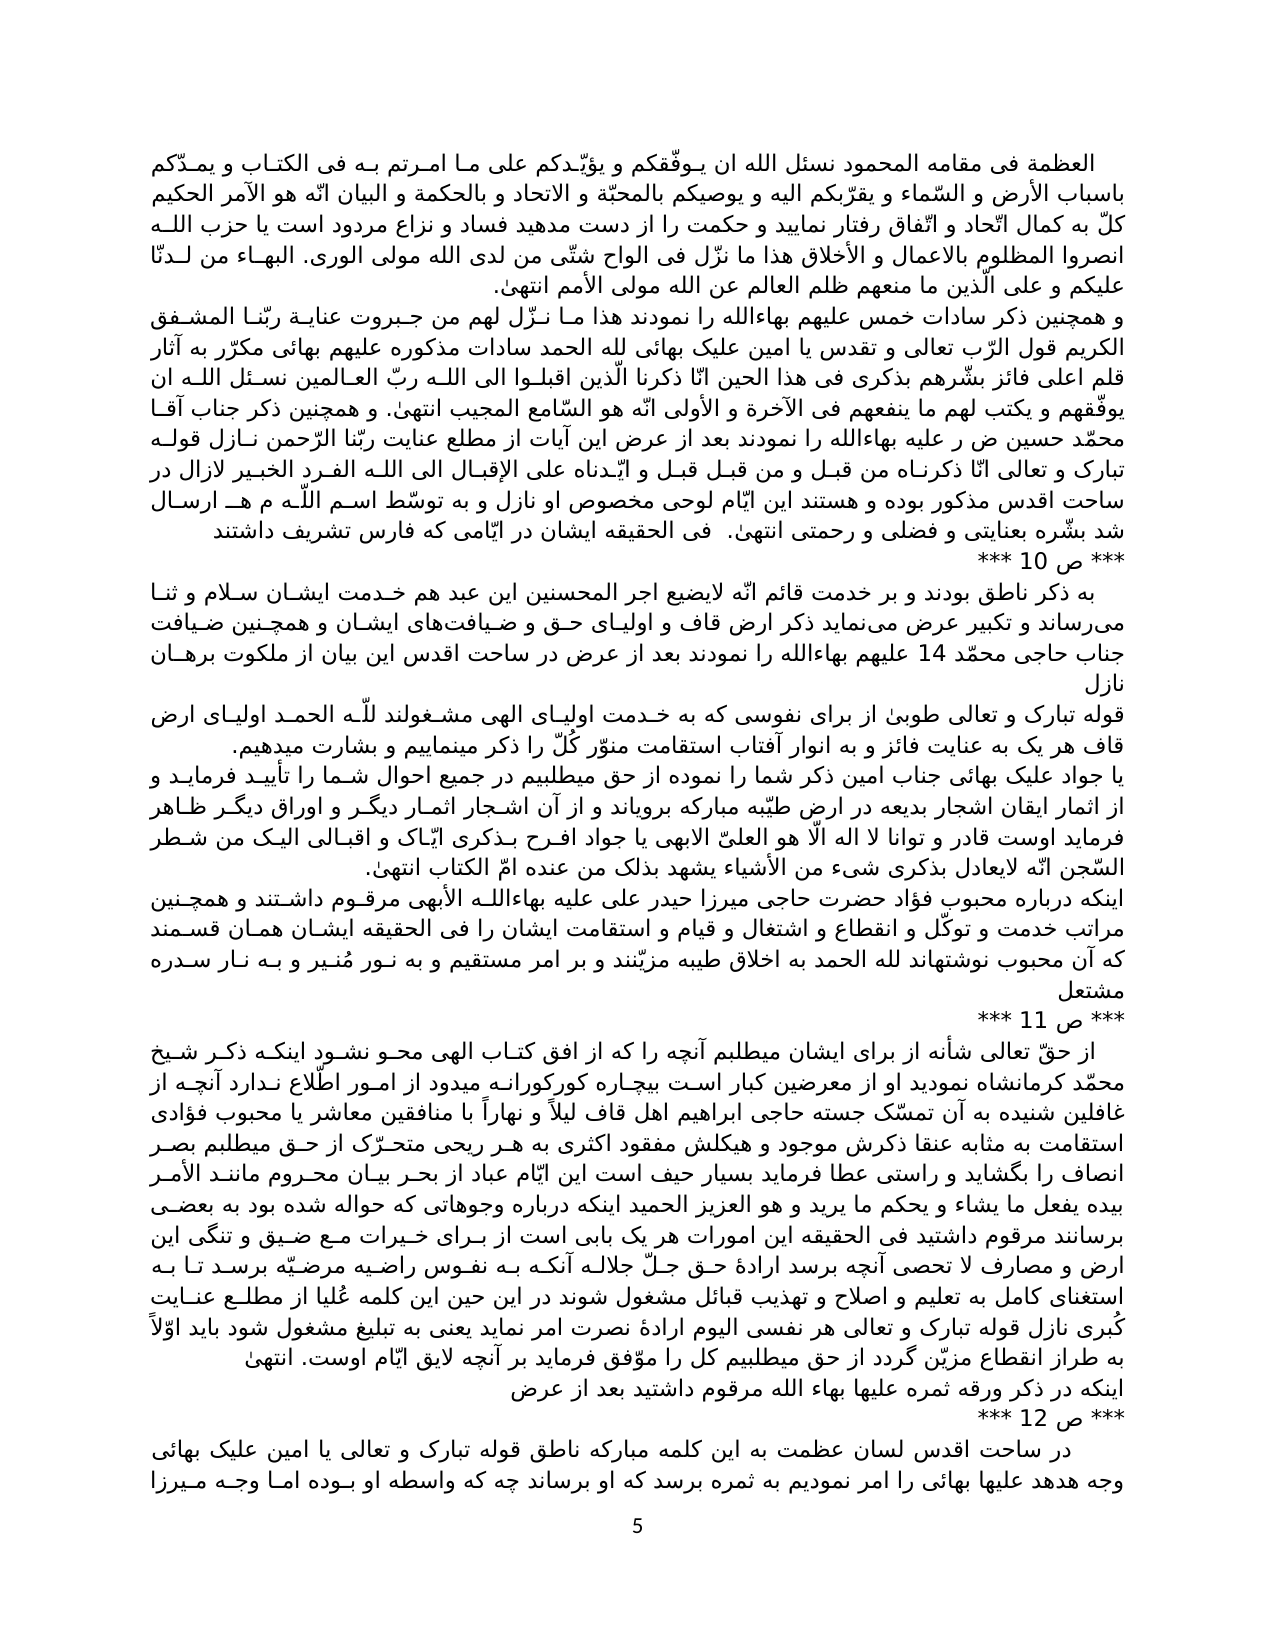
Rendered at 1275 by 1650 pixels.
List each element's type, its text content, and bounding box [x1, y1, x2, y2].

text العظمة فی مقامه المحمود نسئل الله ان یوفّقکم و یؤیّدکم علی ما امرتم به فی الکتاب و یمدّکم باسباب الأرض و السّماء و یقرّبکم الیه و یوصیکم بالمحبّة و الاتحاد و بالحکمة و البیان انّه هو الآمر الحکیم کلّ به کمال اتّحاد و اتّفاق رفتار نمایید و حکمت را از دست مدهید فساد و نزاع مردود است یا حزب الله انصروا المظلوم بالاعمال و الأخلاق هذا ما نزّل فی الواح شتّی من لدی الله مولی الوری. البهاء من لدنّا علیکم و علی الّذین ما منعهم ظلم العالم عن الله مولی الأمم انتهیٰ. [150, 150, 1125, 299]
text اینکه درباره محبوب فؤاد حضرت حاجی میرزا حیدر علی علیه بهاءالله الأبهی مرقوم داشتند و همچنین مراتب خدمت و توکّل و انقطاع و اشتغال و قیام و استقامت ایشان را فی الحقیقه ایشان همان قسمند که آن محبوب نوشتهاند لله الحمد به اخلاق طیبه مزیّنند و بر امر مستقیم و به نور مُنیر و به نار سدره مشتعل [150, 885, 1125, 1003]
text یا جواد علیک بهائی جناب امین ذکر شما را نموده از حق میطلبیم در جمیع احوال شما را تأیید فرماید و از اثمار ایقان اشجار بدیعه در ارض طیّبه مبارکه برویاند و از آن اشجار اثمار دیگر و اوراق دیگر ظاهر فرماید اوست قادر و توانا لا اله الّا هو العلیّ الابهی یا جواد افرح بذکری ایّاک و اقبالی الیک من شطر السّجن انّه لایعادل بذکری شیء من الأشیاء یشهد بذلک من عنده امّ الکتاب انتهیٰ. [150, 762, 1125, 881]
text به ذکر ناطق بودند و بر خدمت قائم انّه لایضیع اجر المحسنین این عبد هم خدمت ایشان سلام و ثنا می‌رساند و تکبیر عرض می‌نماید ذکر ارض قاف و اولیای حق و ضیافت‌های ایشان و همچنین ضیافت جناب حاجی محمّد 14 علیهم بهاءالله را نمودند بعد از عرض در ساحت اقدس این بیان از ملکوت برهان نازل [150, 579, 1125, 697]
text *** ص 12 *** [150, 1406, 1125, 1432]
text *** ص 11 *** [150, 1007, 1125, 1034]
text اینکه در ذکر ورقه ثمره علیها بهاء الله مرقوم داشتید بعد از عرض [150, 1375, 1125, 1402]
text و همچنین ذکر سادات خمس علیهم بهاءالله را نمودند هذا ما نزّل لهم من جبروت عنایة ربّنا المشفق الکریم قول الرّب تعالی و تقدس یا امین علیک بهائی لله الحمد سادات مذکوره علیهم بهائی مکرّر به آثار قلم اعلی فائز بشّرهم بذکری فی هذا الحین انّا ذکرنا الّذین اقبلوا الی الله ربّ العالمین نسئل الله ان یوفّقهم و یکتب لهم ما ینفعهم فی الآخرة و الأولی انّه هو السّامع المجیب انتهیٰ. و همچنین ذکر جناب آقا محمّد حسین ض ر علیه بهاءالله را نمودند بعد از عرض این آیات از مطلع عنایت ربّنا الرّحمن نازل قوله تبارک و تعالی انّا ذکرناه من قبل و من قبل قبل و ایّدناه علی الإقبال الی الله الفرد الخبیر لازال در ساحت اقدس مذکور بوده و هستند این ایّام لوحی مخصوص او نازل و به توسّط اسم اللّه م هـ ارسال شد بشّره بعنایتی و فضلی و رحمتی انتهیٰ. فی الحقیقه ایشان در ایّامی که فارس تشریف داشتند [150, 303, 1125, 544]
text از حقّ تعالی شأنه از برای ایشان میطلبم آنچه را که از افق کتاب الهی محو نشود اینکه ذکر شیخ محمّد کرمانشاه نمودید او از معرضین کبار است بیچاره کورکورانه میدود از امور اطّلاع ندارد آنچه از غافلین شنیده به آن تمسّک جسته حاجی ابراهیم اهل قاف لیلاً و نهاراً با منافقین معاشر یا محبوب فؤادی استقامت به مثابه عنقا ذکرش موجود و هیکلش مفقود اکثری به هر ریحی متحرّک از حق میطلبم بصر انصاف را بگشاید و راستی عطا فرماید بسیار حیف است این ایّام عباد از بحر بیان محروم مانند الأمر بیده یفعل ما یشاء و یحکم ما یرید و هو العزیز الحمید اینکه درباره وجوهاتی که حواله شده بود به بعضی برسانند مرقوم داشتید فی الحقیقه این امورات هر یک بابی است از برای خیرات مع ضیق و تنگی این ارض و مصارف لا تحصی آنچه برسد ارادۀ حق جلّ جلاله آنکه به نفوس راضیه مرضیّه برسد تا به استغنای کامل به تعلیم و اصلاح و تهذیب قبائل مشغول شوند در این حین این کلمه عُلیا از مطلع عنایت کُبری نازل قوله تبارک و تعالی هر نفسی الیوم ارادۀ نصرت امر نماید یعنی به تبلیغ مشغول شود باید اوّلاً به طراز انقطاع مزیّن گردد از حق میطلبیم کل را موّفق فرماید بر آنچه لایق ایّام اوست. انتهیٰ [150, 1038, 1125, 1371]
text قوله تبارک و تعالی طوبیٰ از برای نفوسی که به خدمت اولیای الهی مشغولند للّه الحمد اولیای ارض قاف هر یک به عنایت فائز و به انوار آفتاب استقامت منوّر کُلّ را ذکر مینماییم و بشارت میدهیم. [150, 701, 1125, 758]
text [150, 1436, 1125, 1493]
text *** ص 10 *** [150, 548, 1125, 575]
